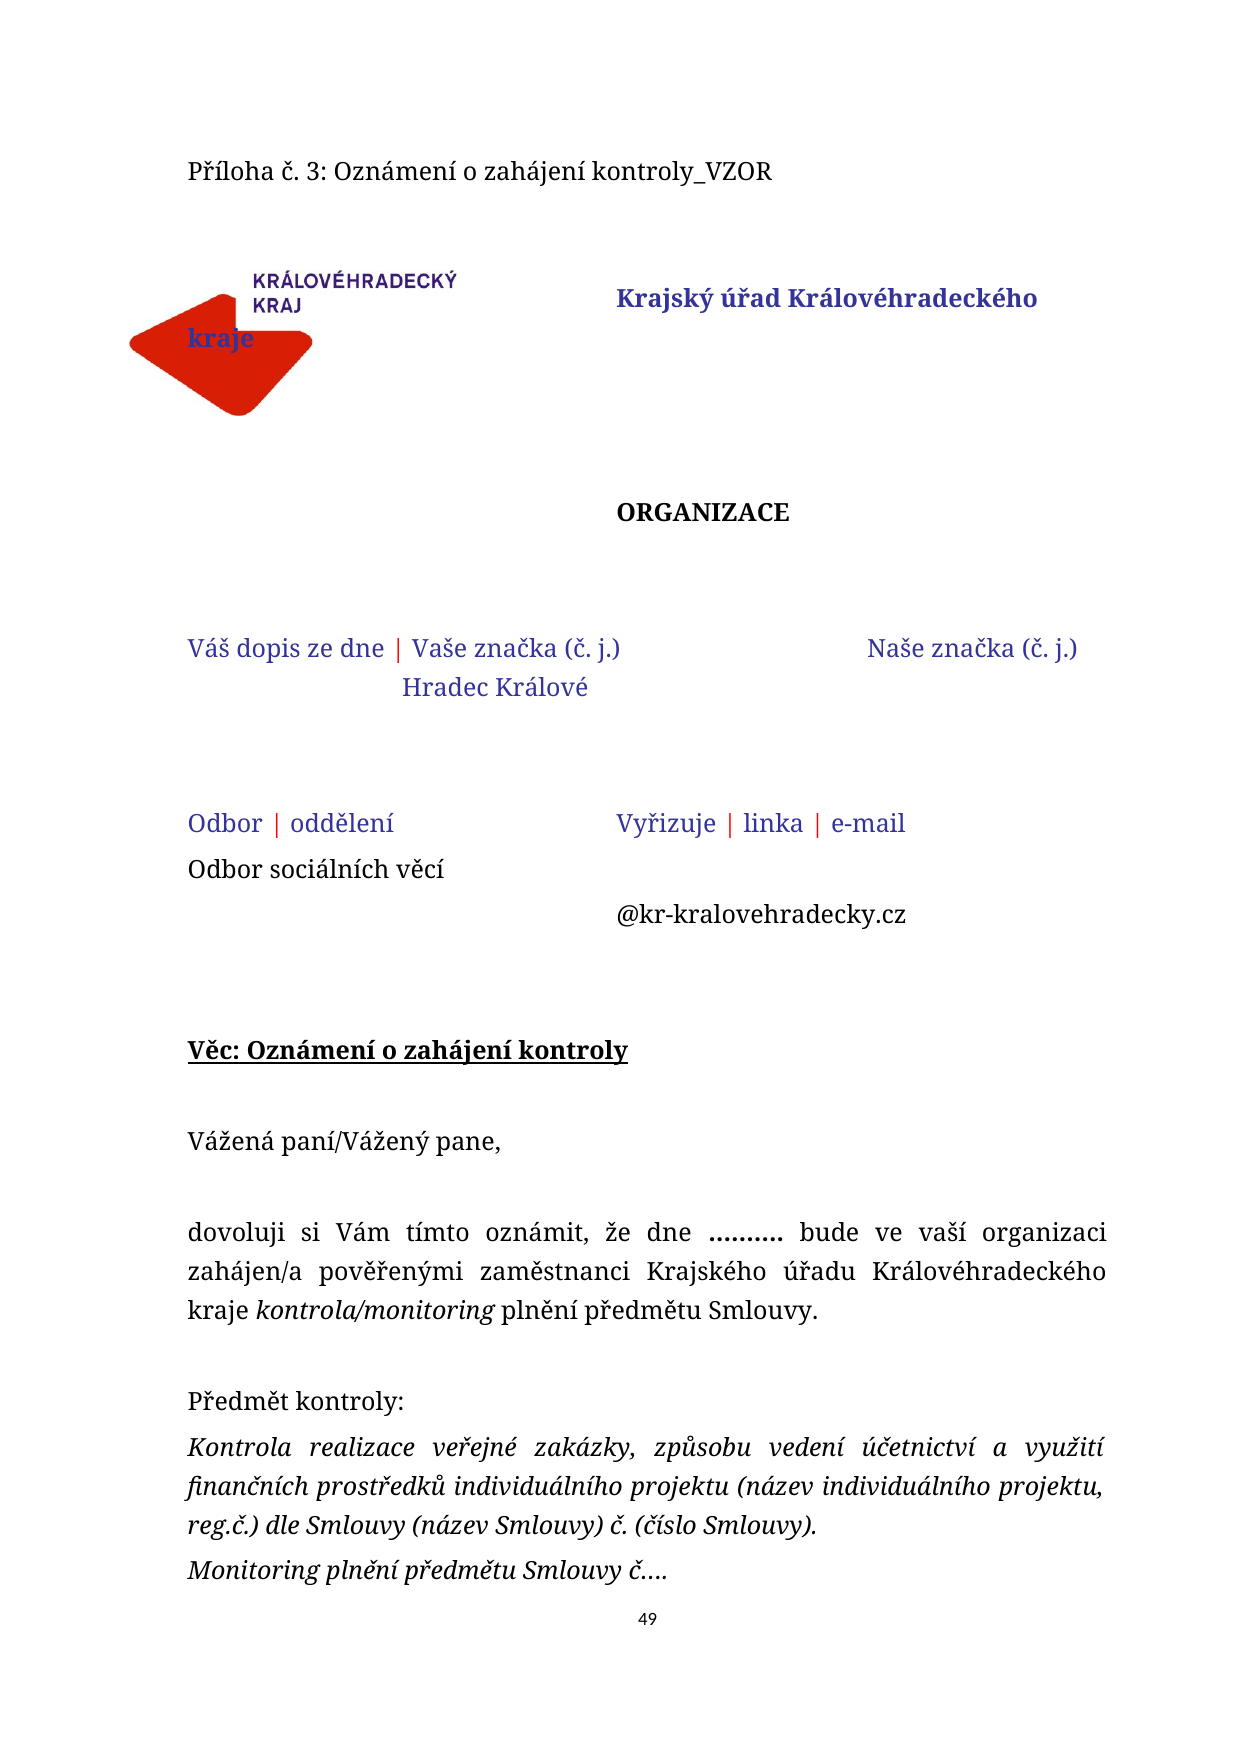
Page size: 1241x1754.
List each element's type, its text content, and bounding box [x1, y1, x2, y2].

text Odbor | oddělení Vyřizuje | linka | e-mail [187, 806, 1107, 840]
text Odbor sociálních věcí [187, 851, 1107, 885]
text Věc: Oznámení o zahájení kontroly [187, 1033, 1107, 1067]
picture [129, 270, 457, 416]
text dovoluji si Vám tímto oznámit, že dne ………. bude ve vaší organizaci zahájen/a pověřenými zaměstnanci Krajského úřadu Královéhradeckého kraje kontrola/monitoring plnění předmětu Smlouvy. [187, 1215, 1107, 1327]
text Příloha č. 3: Oznámení o zahájení kontroly_VZOR [187, 154, 1107, 188]
text Krajský úřad Královéhradeckého kraje [187, 281, 1107, 354]
text Vážená paní/Vážený pane, [187, 1124, 1107, 1158]
text ORGANIZACE [187, 494, 1107, 528]
text Váš dopis ze dne | Vaše značka (č. j.) Naše značka (č. j.) Hradec Králové [187, 631, 1107, 704]
text Předmět kontroly: [187, 1384, 1107, 1418]
text Monitoring plnění předmětu Smlouvy č…. [187, 1553, 1107, 1587]
text Kontrola realizace veřejné zakázky, způsobu vedení účetnictví a využití finančních prostředků individuálního projektu (název individuálního projektu, reg.č.) dle Smlouvy (název Smlouvy) č. (číslo Smlouvy). [187, 1429, 1107, 1542]
text @kr-kralovehradecky.cz [187, 897, 1107, 931]
